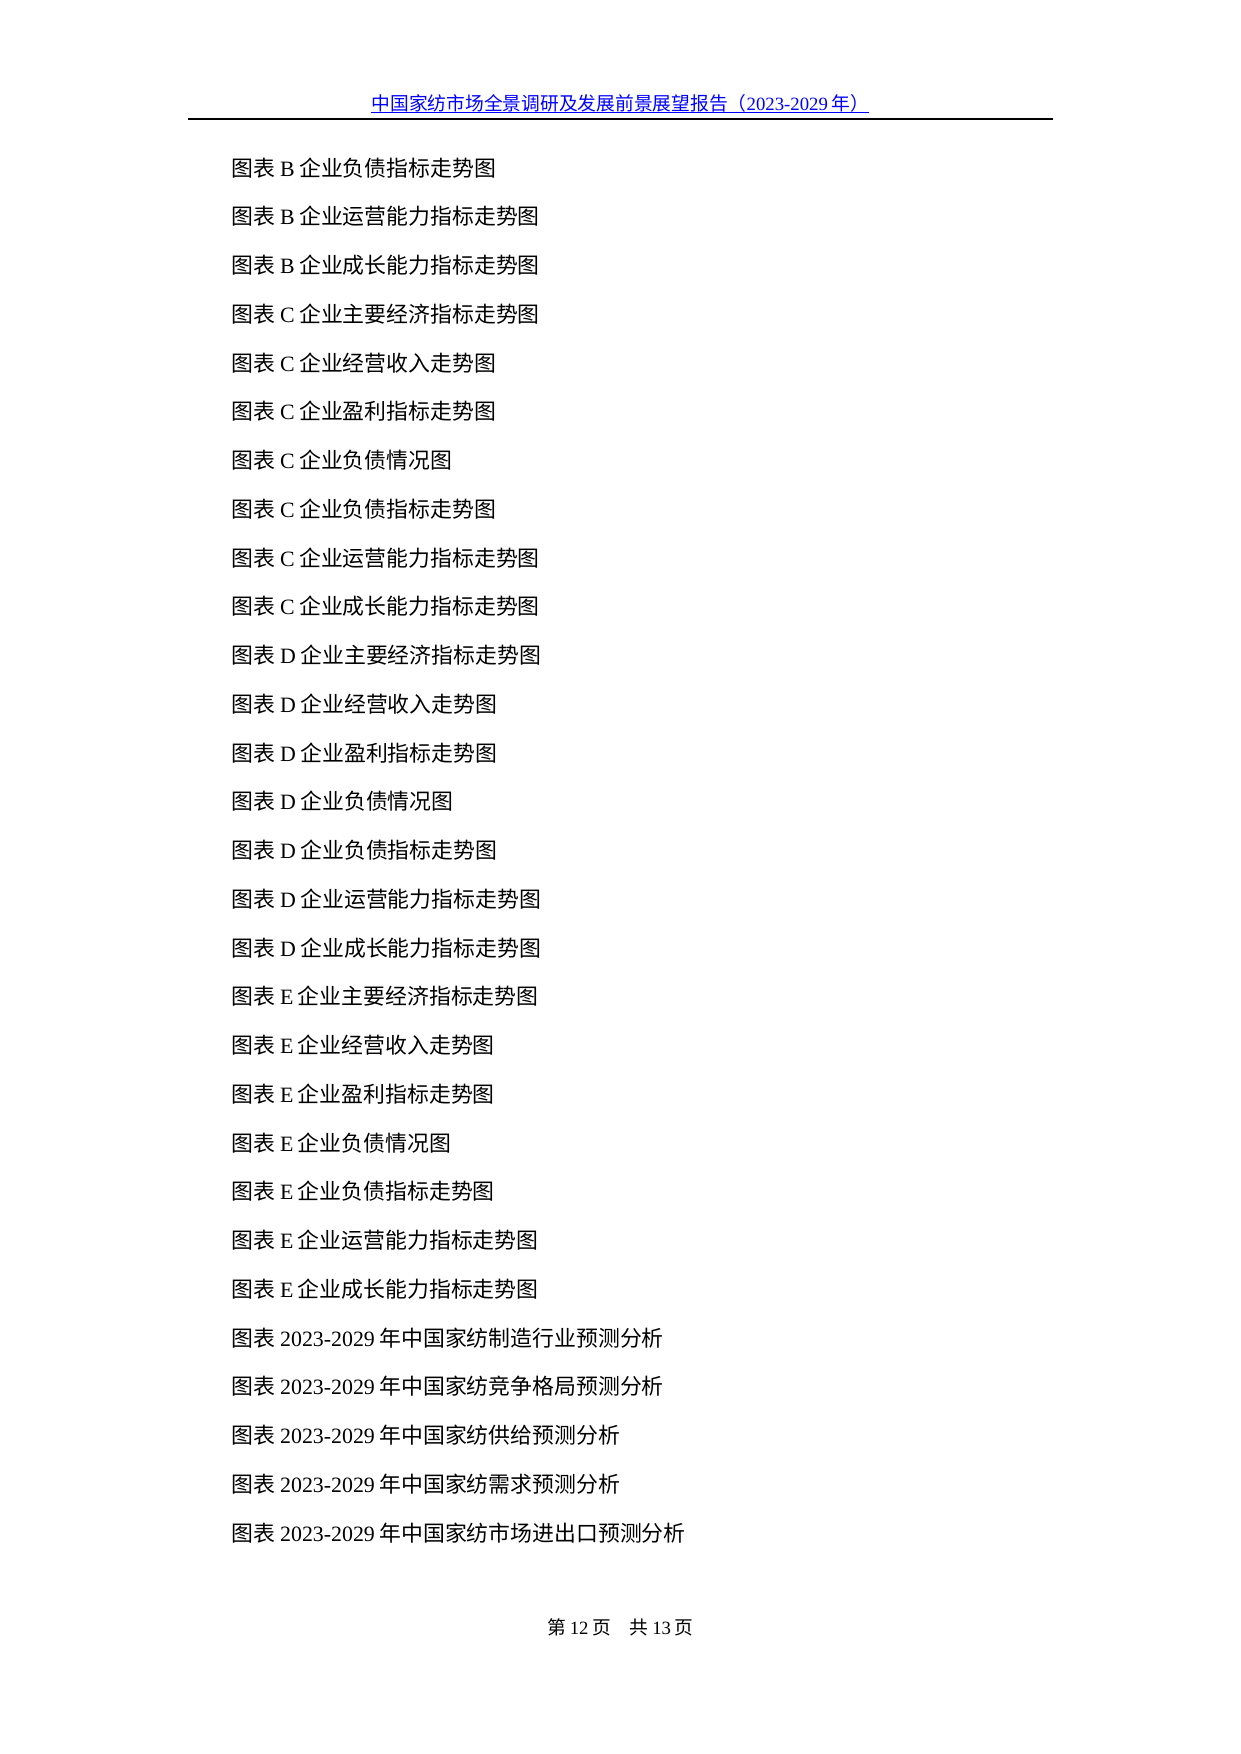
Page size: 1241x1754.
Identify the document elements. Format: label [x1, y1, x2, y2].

text [187, 150, 1053, 1548]
